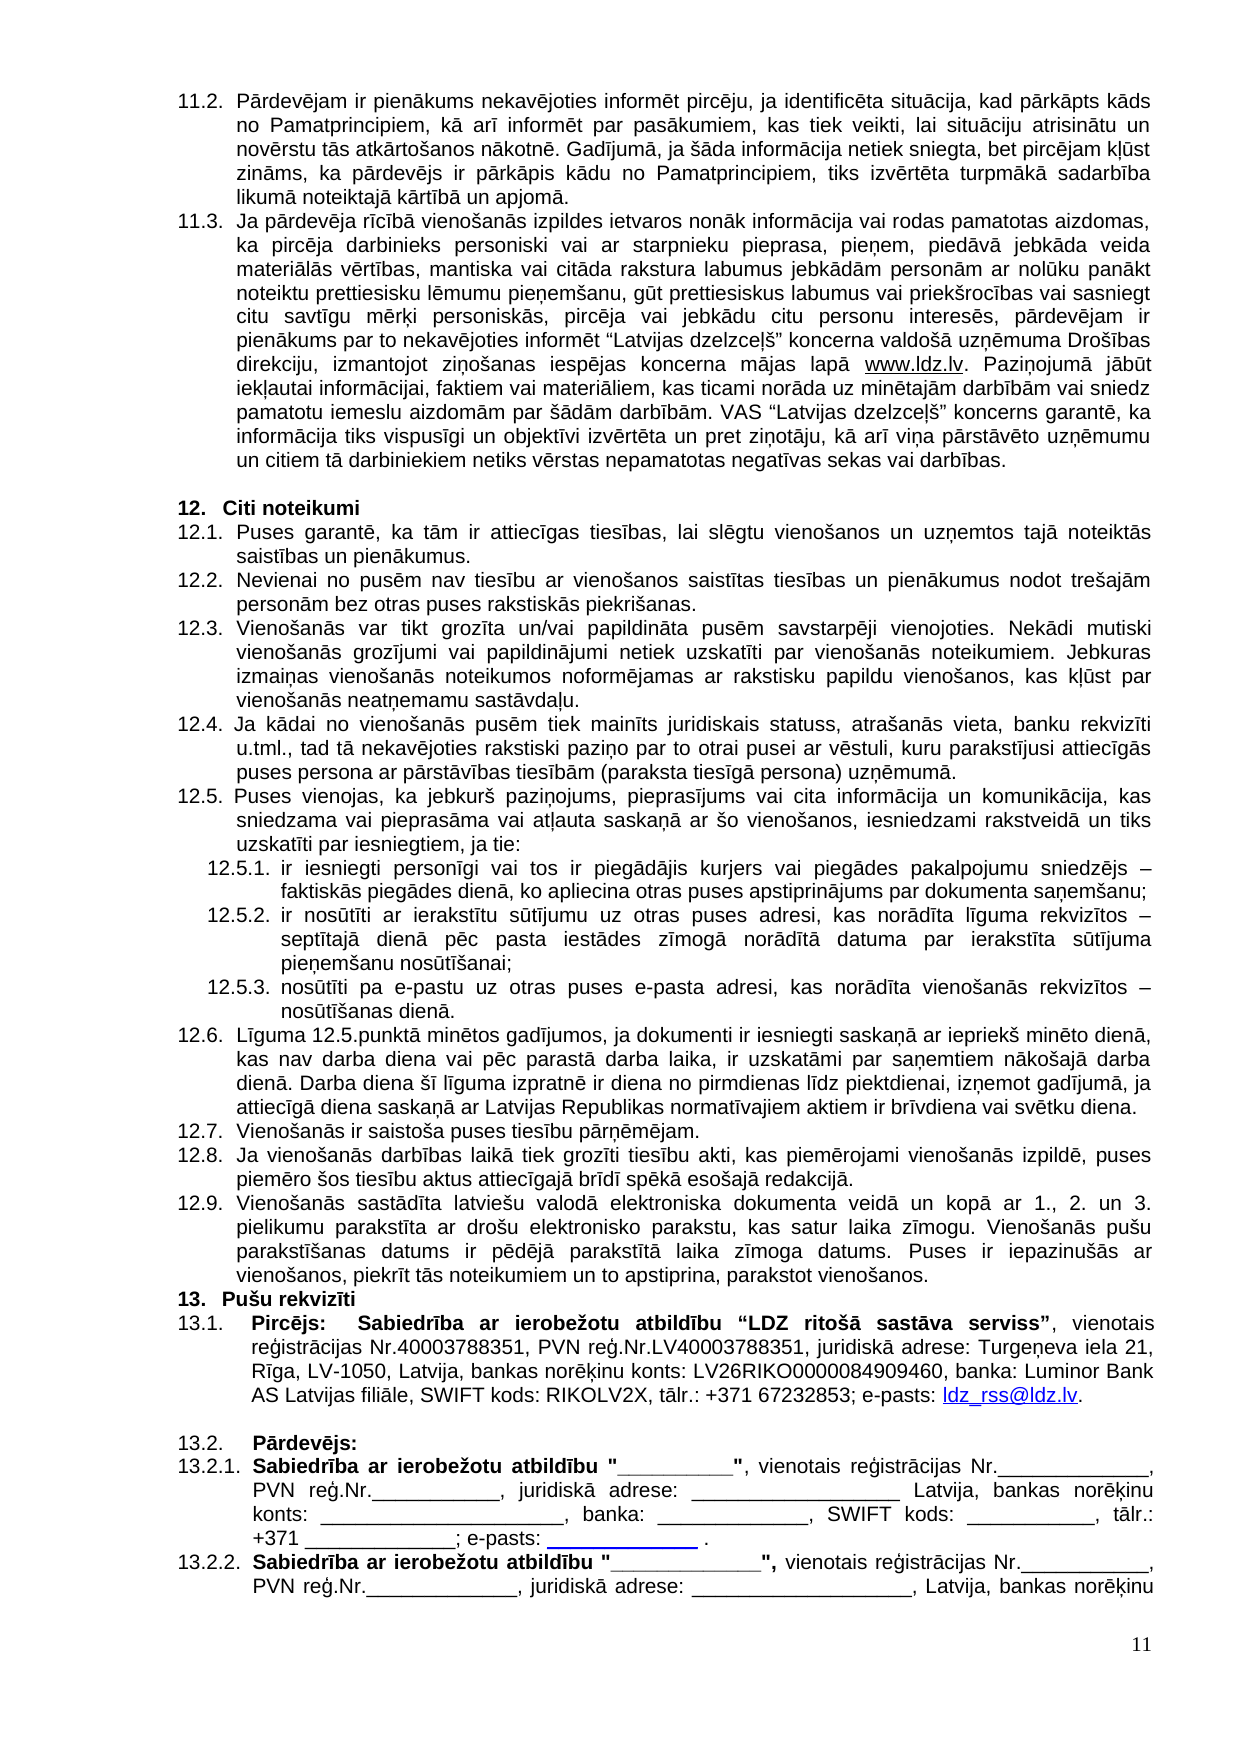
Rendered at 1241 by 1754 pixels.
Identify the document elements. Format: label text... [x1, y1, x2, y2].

list Vienošanās var tikt grozīta un/vai papildināta pusēm savstarpēji vienojoties. Nekādi mutiski vienošanās grozījumi vai papildinājumi netiek uzskatīti par vienošanās noteikumiem. Jebkuras izmaiņas vienošanās noteikumos noformējamas ar rakstisku papildu vienošanos, kas kļūst par vienošanās neatņemamu sastāvdaļu. [177, 616, 1152, 712]
list Vienošanās sastādīta latviešu valodā elektroniska dokumenta veidā un kopā ar 1., 2. un 3. pielikumu parakstīta ar drošu elektronisko parakstu, kas satur laika zīmogu. Vienošanās pušu parakstīšanas datums ir pēdējā parakstītā laika zīmoga datums. Puses ir iepazinušās ar vienošanos, piekrīt tās noteikumiem un to apstiprina, parakstot vienošanos. [177, 1191, 1152, 1287]
list Līguma 12.5.punktā minētos gadījumos, ja dokumenti ir iesniegti saskaņā ar iepriekš minēto dienā, kas nav darba diena vai pēc parastā darba laika, ir uzskatāmi par saņemtiem nākošajā darba dienā. Darba diena šī līguma izpratnē ir diena no pirmdienas līdz piektdienai, izņemot gadījumā, ja attiecīgā diena saskaņā ar Latvijas Republikas normatīvajiem aktiem ir brīvdiena vai svētku diena. [177, 1023, 1152, 1119]
list Sabiedrība ar ierobežotu atbildību "__________", vienotais reģistrācijas Nr._____________, PVN reģ.Nr.___________, juridiskā adrese: __________________ Latvija, bankas norēķinu konts: _____________________, banka: _____________, SWIFT kods: ___________, tālr.: +371 _____________; e-pasts: _____________ . [177, 1454, 1155, 1550]
list Ja kādai no vienošanās pusēm tiek mainīts juridiskais statuss, atrašanās vieta, banku rekvizīti u.tml., tad tā nekavējoties rakstiski paziņo par to otrai pusei ar vēstuli, kuru parakstījusi attiecīgās puses persona ar pārstāvības tiesībām (paraksta tiesīgā persona) uzņēmumā. [177, 712, 1152, 783]
list Puses garantē, ka tām ir attiecīgas tiesības, lai slēgtu vienošanos un uzņemtos tajā noteiktās saistības un pienākumus. [177, 520, 1152, 568]
list ir nosūtīti ar ierakstītu sūtījumu uz otras puses adresi, kas norādīta līguma rekvizītos – septītajā dienā pēc pasta iestādes zīmogā norādītā datuma par ierakstīta sūtījuma pieņemšanu nosūtīšanai; [207, 903, 1152, 975]
list Pārdevējam ir pienākums nekavējoties informēt pircēju, ja identificēta situācija, kad pārkāpts kāds no Pamatprincipiem, kā arī informēt par pasākumiem, kas tiek veikti, lai situāciju atrisinātu un novērstu tās atkārtošanos nākotnē. Gadījumā, ja šāda informācija netiek sniegta, bet pircējam kļūst zināms, ka pārdevējs ir pārkāpis kādu no Pamatprincipiem, tiks izvērtēta turpmākā sadarbība likumā noteiktajā kārtībā un apjomā. [177, 89, 1152, 208]
list Pušu rekvizīti [177, 1287, 1154, 1311]
list Citi noteikumi [177, 496, 1152, 520]
list Ja vienošanās darbības laikā tiek grozīti tiesību akti, kas piemērojami vienošanās izpildē, puses piemēro šos tiesību aktus attiecīgajā brīdī spēkā esošajā redakcijā. [177, 1143, 1152, 1191]
list Pircējs: Sabiedrība ar ierobežotu atbildību “LDZ ritošā sastāva serviss”, vienotais reģistrācijas Nr.40003788351, PVN reģ.Nr.LV40003788351, juridiskā adrese: Turgeņeva iela 21, Rīga, LV-1050, Latvija, bankas norēķinu konts: LV26RIKO0000084909460, banka: Luminor Bank AS Latvijas filiāle, SWIFT kods: RIKOLV2X, tālr.: +371 67232853; e-pasts: ldz_rss@ldz.lv. [177, 1311, 1154, 1406]
list nosūtīti pa e-pastu uz otras puses e-pasta adresi, kas norādīta vienošanās rekvizītos – nosūtīšanas dienā. [207, 975, 1152, 1023]
list Puses vienojas, ka jebkurš paziņojums, pieprasījums vai cita informācija un komunikācija, kas sniedzama vai pieprasāma vai atļauta saskaņā ar šo vienošanos, iesniedzami rakstveidā un tiks uzskatīti par iesniegtiem, ja tie: [177, 783, 1152, 855]
list Nevienai no pusēm nav tiesību ar vienošanos saistītas tiesības un pienākumus nodot trešajām personām bez otras puses rakstiskās piekrišanas. [177, 568, 1152, 616]
list Pārdevējs: [177, 1430, 1155, 1454]
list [177, 1550, 1155, 1598]
list Vienošanās ir saistoša puses tiesību pārņēmējam. [177, 1119, 1152, 1143]
list ir iesniegti personīgi vai tos ir piegādājis kurjers vai piegādes pakalpojumu sniedzējs – faktiskās piegādes dienā, ko apliecina otras puses apstiprinājums par dokumenta saņemšanu; [207, 855, 1152, 903]
list Ja pārdevēja rīcībā vienošanās izpildes ietvaros nonāk informācija vai rodas pamatotas aizdomas, ka pircēja darbinieks personiski vai ar starpnieku pieprasa, pieņem, piedāvā jebkāda veida materiālās vērtības, mantiska vai citāda rakstura labumus jebkādām personām ar nolūku panākt noteiktu prettiesisku lēmumu pieņemšanu, gūt prettiesiskus labumus vai priekšrocības vai sasniegt citu savtīgu mērķi personiskās, pircēja vai jebkādu citu personu interesēs, pārdevējam ir pienākums par to nekavējoties informēt “Latvijas dzelzceļš” koncerna valdošā uzņēmuma Drošības direkciju, izmantojot ziņošanas iespējas koncerna mājas lapā www.ldz.lv. Paziņojumā jābūt iekļautai informācijai, faktiem vai materiāliem, kas ticami norāda uz minētajām darbībām vai sniedz pamatotu iemeslu aizdomām par šādām darbībām. VAS “Latvijas dzelzceļš” koncerns garantē, ka informācija tiks vispusīgi un objektīvi izvērtēta un pret ziņotāju, kā arī viņa pārstāvēto uzņēmumu un citiem tā darbiniekiem netiks vērstas nepamatotas negatīvas sekas vai darbības. [177, 208, 1152, 472]
